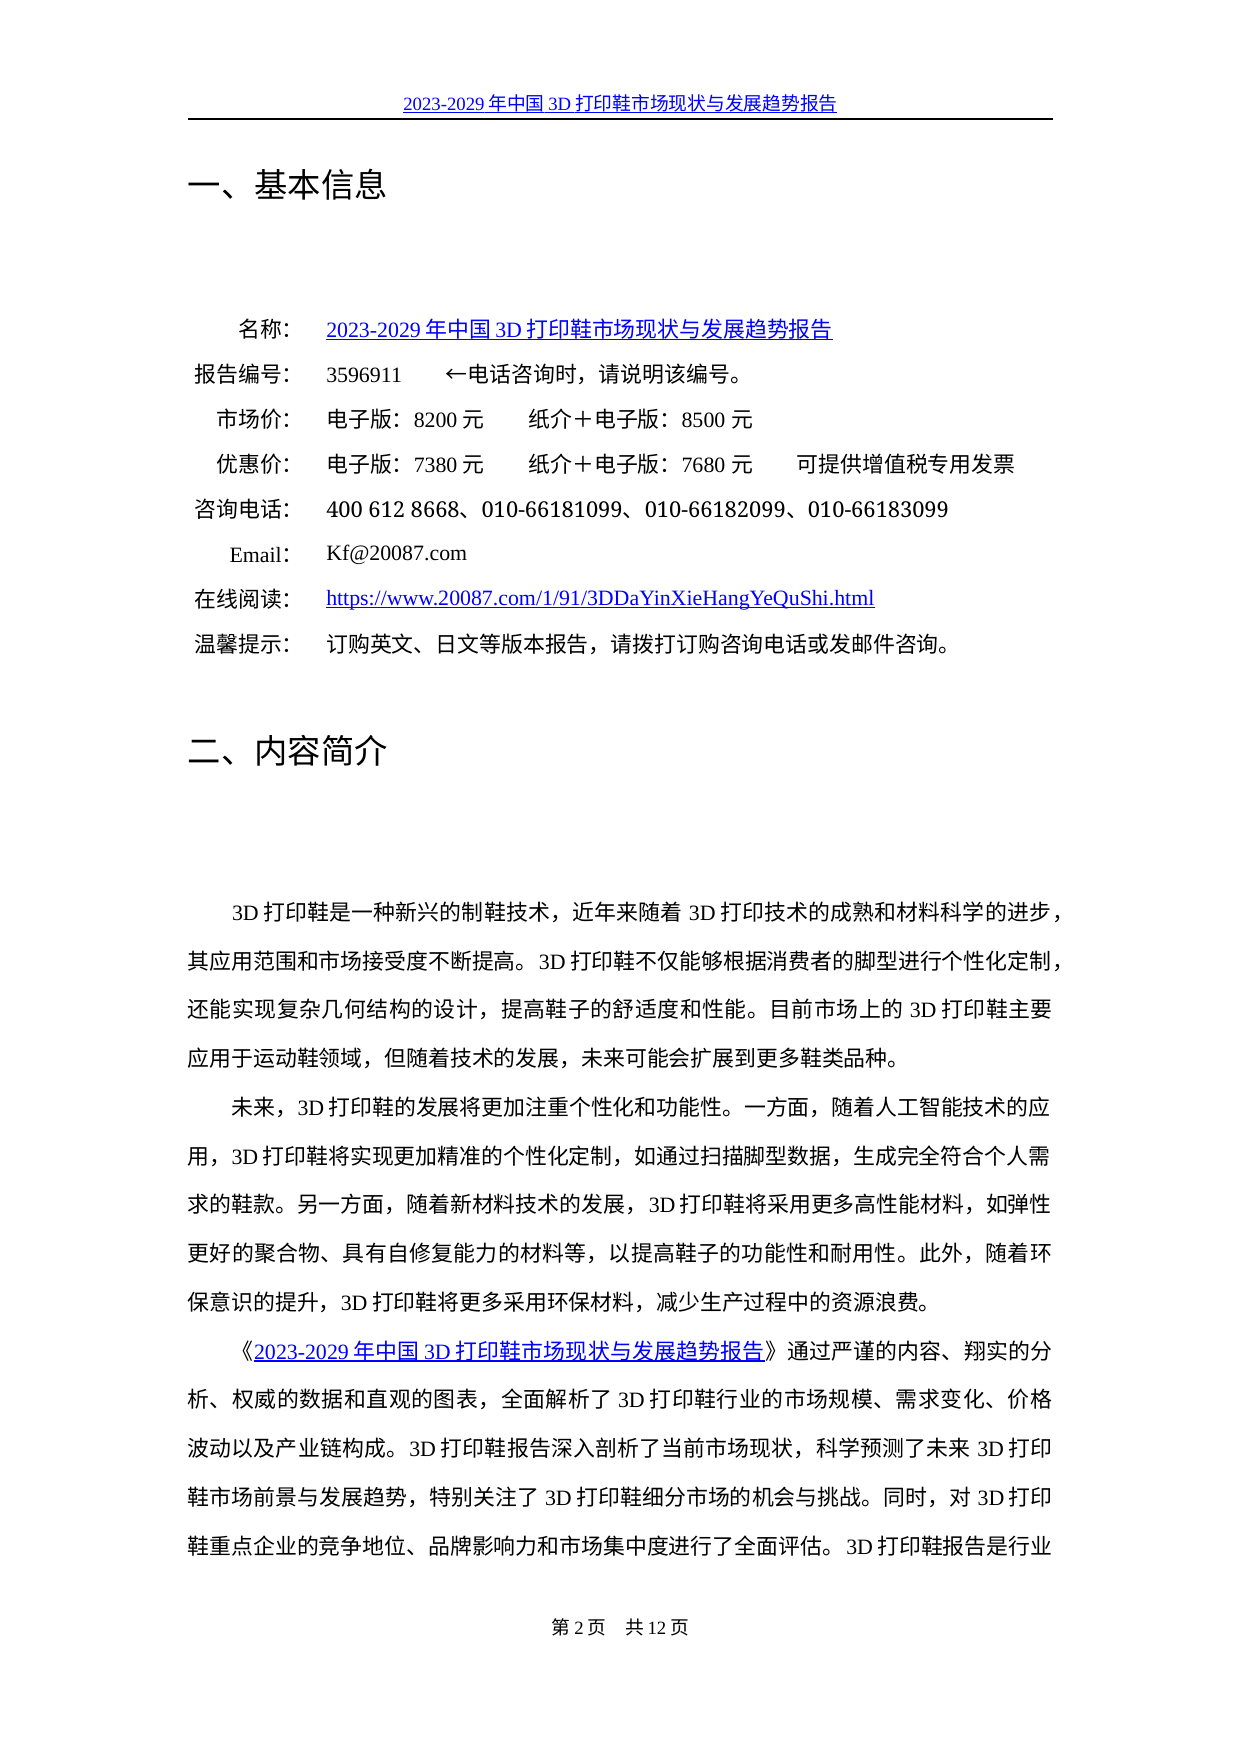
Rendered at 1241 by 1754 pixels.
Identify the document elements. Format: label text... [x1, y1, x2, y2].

table_cell 3596911 ←电话咨询时，请说明该编号。 [315, 357, 1073, 402]
table_cell Kf@20087.com [315, 537, 1073, 582]
table_header 名称： [167, 312, 315, 357]
title 二、内容简介 [187, 717, 1053, 782]
table_header 2023-2029年中国3D打印鞋市场现状与发展趋势报告 [315, 312, 1073, 357]
table_cell 市场价： [167, 402, 315, 447]
table_cell 温馨提示： [167, 627, 315, 672]
table_cell 电子版：7380 元 纸介＋电子版：7680 元 可提供增值税专用发票 [315, 447, 1073, 492]
table_cell Email： [167, 537, 315, 582]
table_cell 报告编号： [167, 357, 315, 402]
title 一、基本信息 [187, 150, 1053, 215]
table_cell 咨询电话： [167, 492, 315, 537]
table_cell [315, 582, 1073, 627]
table_cell 订购英文、日文等版本报告，请拨打订购咨询电话或发邮件咨询。 [315, 627, 1073, 672]
table_cell 优惠价： [167, 447, 315, 492]
table_cell 电子版：8200 元 纸介＋电子版：8500 元 [315, 402, 1073, 447]
table_cell 400 612 8668、010-66181099、010-66182099、010-66183099 [315, 492, 1073, 537]
table_cell 在线阅读： [167, 582, 315, 627]
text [187, 894, 1053, 1561]
